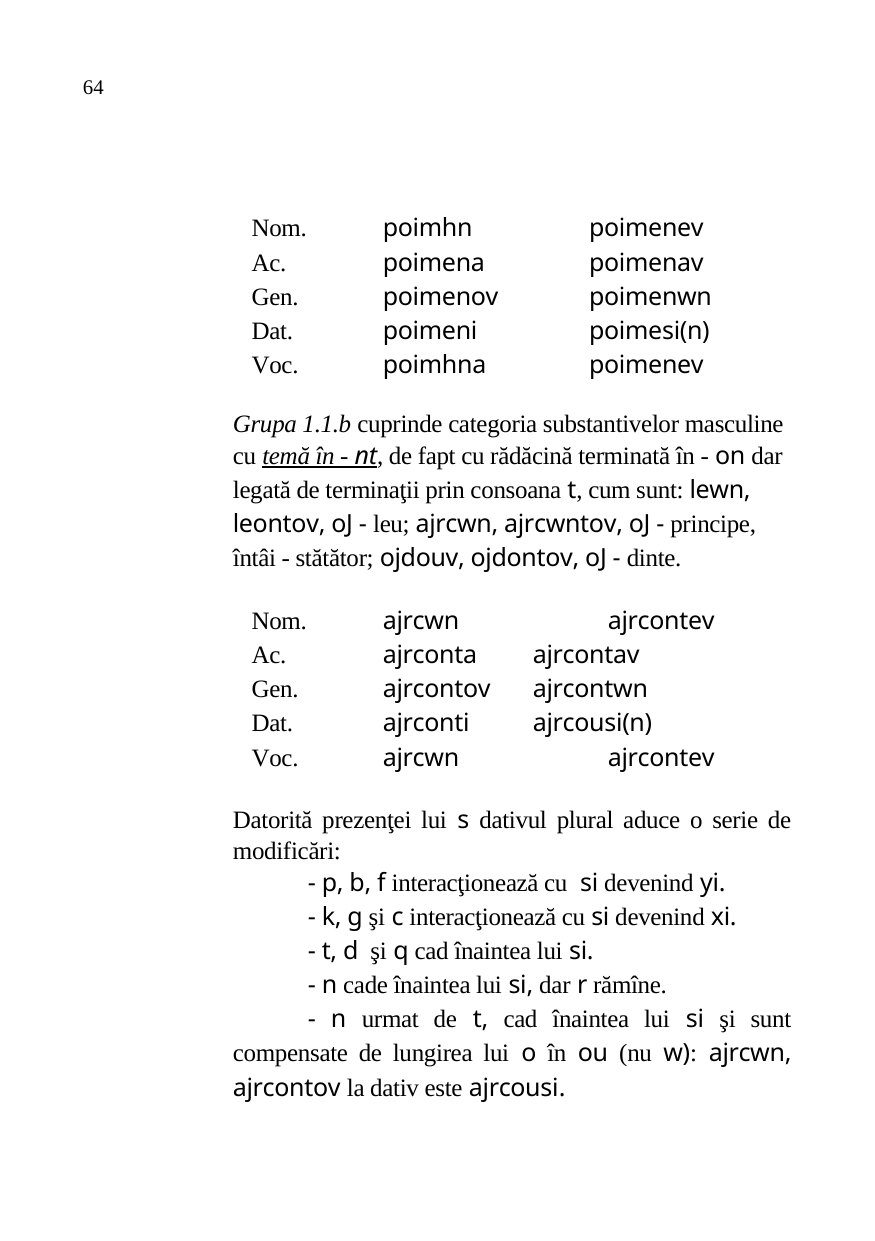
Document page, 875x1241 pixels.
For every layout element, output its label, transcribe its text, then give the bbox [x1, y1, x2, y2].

text Nom. poimhn poimenev [83, 210, 791, 244]
text Gen. ajrcontov ajrcontwn [83, 671, 791, 705]
text - k, g şi c interacţionează cu si devenind xi. [233, 899, 791, 933]
text Voc. ajrcwn ajrcontev [83, 739, 791, 773]
text - t, d şi q cad înaintea lui si. [233, 933, 791, 967]
text Ac. ajrconta ajrcontav [83, 637, 791, 671]
text Gen. poimenov poimenwn [83, 278, 791, 312]
text Ac. poimena poimenav [83, 244, 791, 278]
text Nom. ajrcwn ajrcontev [83, 603, 791, 637]
text Grupa 1.1.b cuprinde categoria substantivelor masculine cu temă în - nt, de fapt cu rădăcină terminată în - on dar legată de terminaţii prin consoana t, cum sunt: lewn, leontov, oJ - leu; ajrcwn, ajrcwntov, oJ - principe, întâi - stătător; ojdouv, ojdontov, oJ - dinte. [233, 409, 791, 574]
text Datorită prezenţei lui s dativul plural aduce o serie de modificări: [233, 802, 791, 865]
text Dat. ajrconti ajrcousi(n) [83, 705, 791, 739]
text - n cade înaintea lui si, dar r rămîne. [233, 967, 791, 1001]
text Voc. poimhna poimenev [83, 346, 791, 380]
text - n urmat de t, cad înaintea lui si şi sunt compensate de lungirea lui o în ou (nu w): ajrcwn, ajrcontov la dativ este ajrcousi. [233, 1001, 791, 1103]
text Dat. poimeni poimesi(n) [83, 312, 791, 346]
text - p, b, f interacţionează cu si devenind yi. [233, 865, 791, 899]
